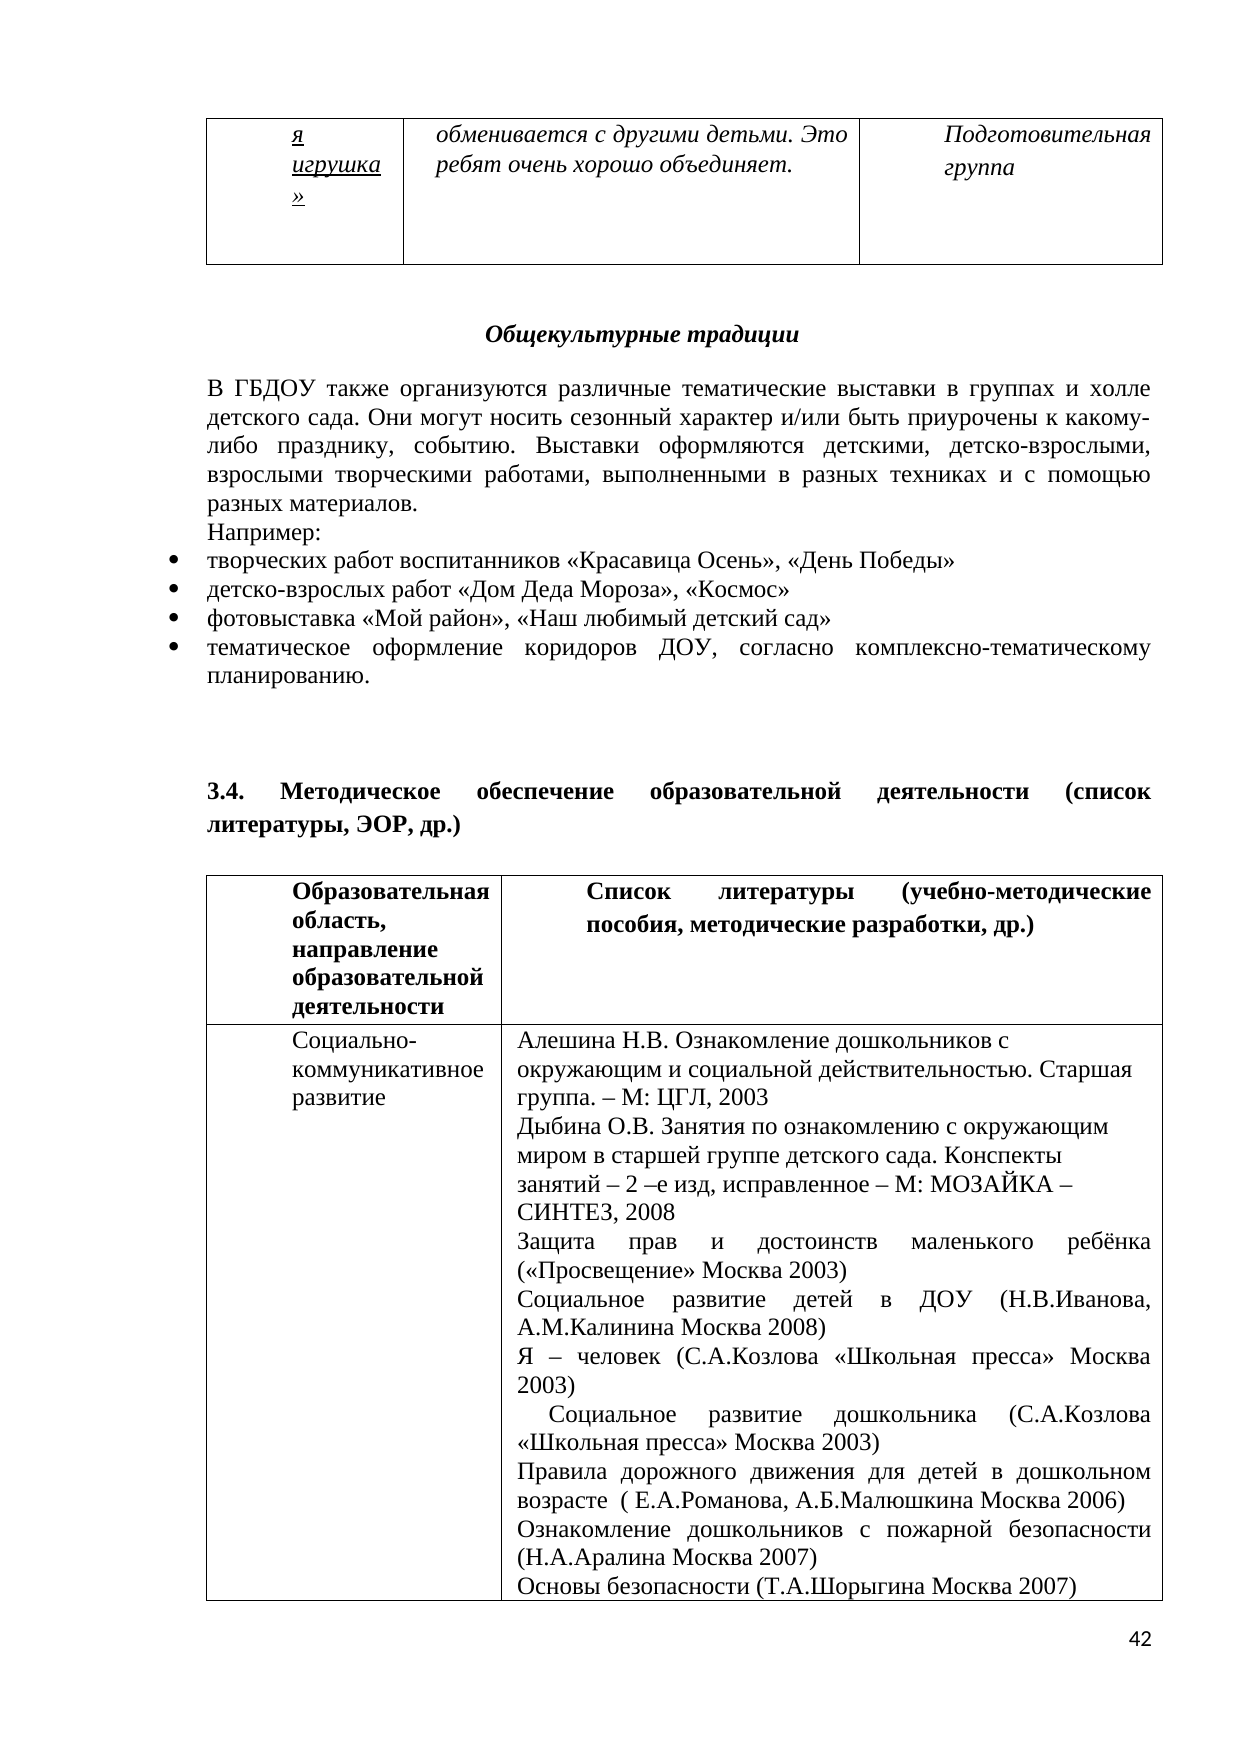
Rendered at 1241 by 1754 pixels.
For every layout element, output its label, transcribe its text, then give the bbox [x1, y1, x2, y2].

list творческих работ воспитанников «Красавица Осень», «День Победы» [169, 546, 1152, 574]
text Например: [207, 517, 1152, 546]
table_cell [207, 1025, 501, 1600]
text 3.4. Методическое обеспечение образовательной деятельности (список литературы, ЭОР, др.) [207, 776, 1152, 838]
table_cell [207, 119, 403, 264]
table_header Образовательная область, направление образовательной деятельности [207, 876, 501, 1024]
text Общекультурные традиции [133, 319, 1152, 348]
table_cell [404, 119, 859, 264]
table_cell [860, 119, 1162, 264]
list фотовыставка «Мой район», «Наш любимый детский сад» [169, 603, 1152, 632]
list детско-взрослых работ «Дом Деда Мороза», «Космос» [169, 574, 1152, 603]
text В ГБДОУ также организуются различные тематические выставки в группах и холле детского сада. Они могут носить сезонный характер и/или быть приурочены к какому-либо празднику, событию. Выставки оформляются детскими, детско-взрослыми, взрослыми творческими работами, выполненными в разных техниках и с помощью разных материалов. [207, 373, 1152, 517]
table_header Список литературы (учебно-методические пособия, методические разработки, др.) [502, 876, 1162, 1024]
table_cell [502, 1025, 1162, 1600]
list тематическое оформление коридоров ДОУ, согласно комплексно-тематическому планированию. [169, 632, 1152, 689]
